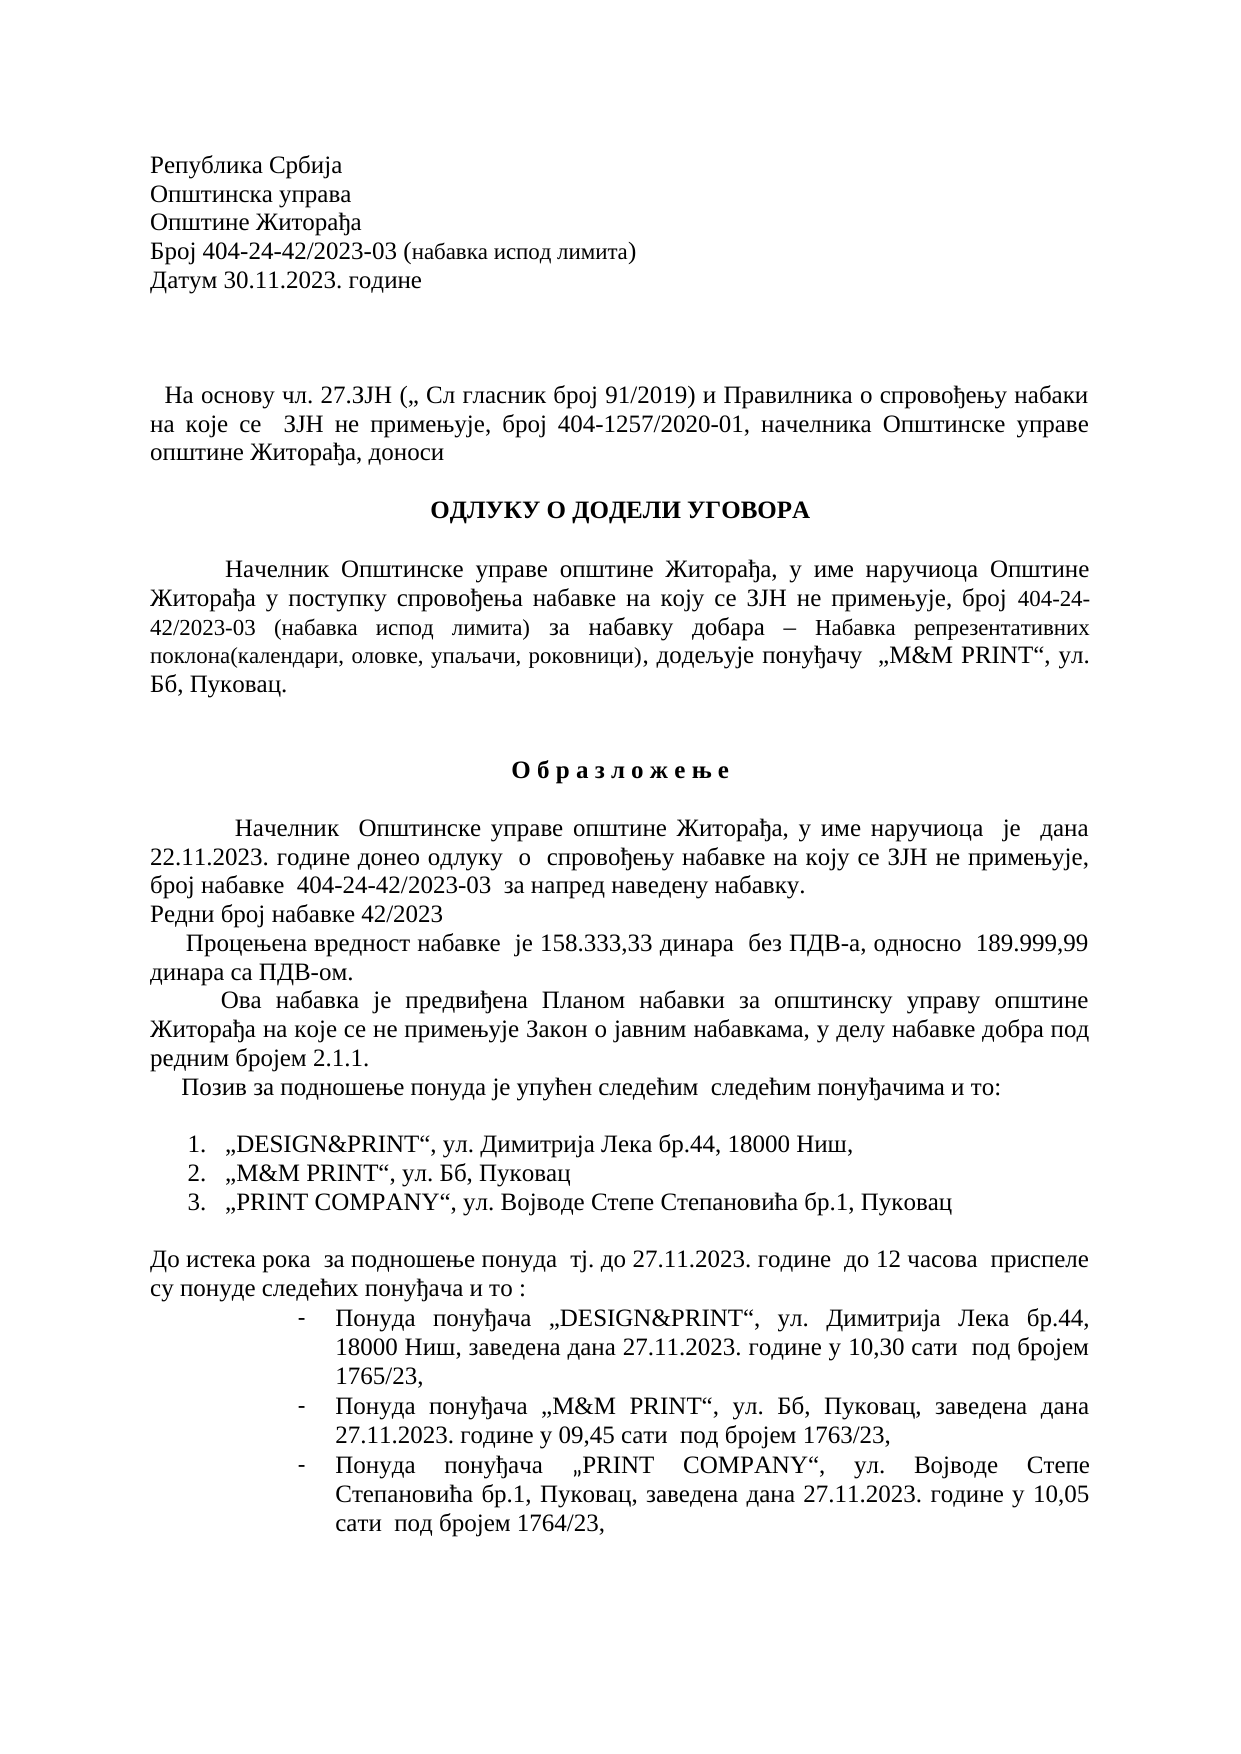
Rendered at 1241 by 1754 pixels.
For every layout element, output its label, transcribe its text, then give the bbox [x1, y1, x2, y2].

text До истека рока за подношење понуда тј. до 27.11.2023. године до 12 часова приспеле су понуде следећих понуђача и то : [150, 1244, 1090, 1302]
text Начелник Општинске управе општине Житорађа, у име наручиоца Општине Житорађа у поступку спровођења набавке на коју се ЗЈН не примењује, број 404-24-42/2023-03 (набавка испод лимита) за набавку добара – Набавка репрезентативних поклона(календари, оловке, упаљачи, роковници), додељује понуђачу „M&M PRINT“, ул. Бб, Пуковац. [150, 554, 1090, 698]
text На основу чл. 27.ЗЈН („ Сл гласник број 91/2019) и Правилника о спровођењу набаки на које се ЗЈН не примењује, број 404-1257/2020-01, начелника Општинске управе општине Житорађа, доноси [150, 380, 1090, 466]
text Општинска управа [150, 179, 1090, 207]
text О б р а з л о ж е њ е [150, 756, 1090, 784]
text Општине Житорађа [150, 207, 1090, 236]
text Процењена вредност набавке је 158.333,33 динара без ПДВ-а, односно 189.999,99 динара са ПДВ-ом. [150, 928, 1090, 986]
list „DESIGN&PRINT“, ул. Димитрија Лека бр.44, 18000 Ниш, [187, 1129, 1090, 1158]
text Позив за подношење понуда је упућен следећим следећим понуђачима и то: [150, 1072, 1090, 1101]
list „M&M PRINT“, ул. Бб, Пуковац [187, 1158, 1090, 1187]
text Број 404-24-42/2023-03 (набавка испод лимита) [150, 236, 1090, 265]
text ОДЛУКУ О ДОДЕЛИ УГОВОРА [150, 495, 1090, 524]
list „PRINT COMPANY“, ул. Војводе Степе Степановића бр.1, Пуковац [187, 1187, 1090, 1216]
text Начелник Општинске управе општине Житорађа, у име наручиоца је дана 22.11.2023. године донео одлуку о спровођењу набавке на коју се ЗЈН не примењује, број набавке 404-24-42/2023-03 за напред наведену набавку. [150, 813, 1090, 899]
text Редни број набавке 42/2023 [150, 899, 1090, 928]
text Ова набавка је предвиђена Планом набавки за општинску управу општине Житорађа на које се не примењује Закон о јавним набавкама, у делу набавке добра под редним бројем 2.1.1. [150, 986, 1090, 1072]
list Понуда понуђача „PRINT COMPANY“, ул. Војводе Степе Степановића бр.1, Пуковац, заведена дана 27.11.2023. године у 10,05 сати под бројем 1764/23, [298, 1449, 1090, 1537]
list Понуда понуђача „M&M PRINT“, ул. Бб, Пуковац, заведена дана 27.11.2023. године у 09,45 сати под бројем 1763/23, [298, 1390, 1090, 1449]
text Датум 30.11.2023. године [150, 265, 1090, 294]
text Република Србија [150, 150, 1090, 179]
list Понуда понуђача „DESIGN&PRINT“, ул. Димитрија Лека бр.44, 18000 Ниш, заведена дана 27.11.2023. године у 10,30 сати под бројем 1765/23, [298, 1302, 1090, 1390]
